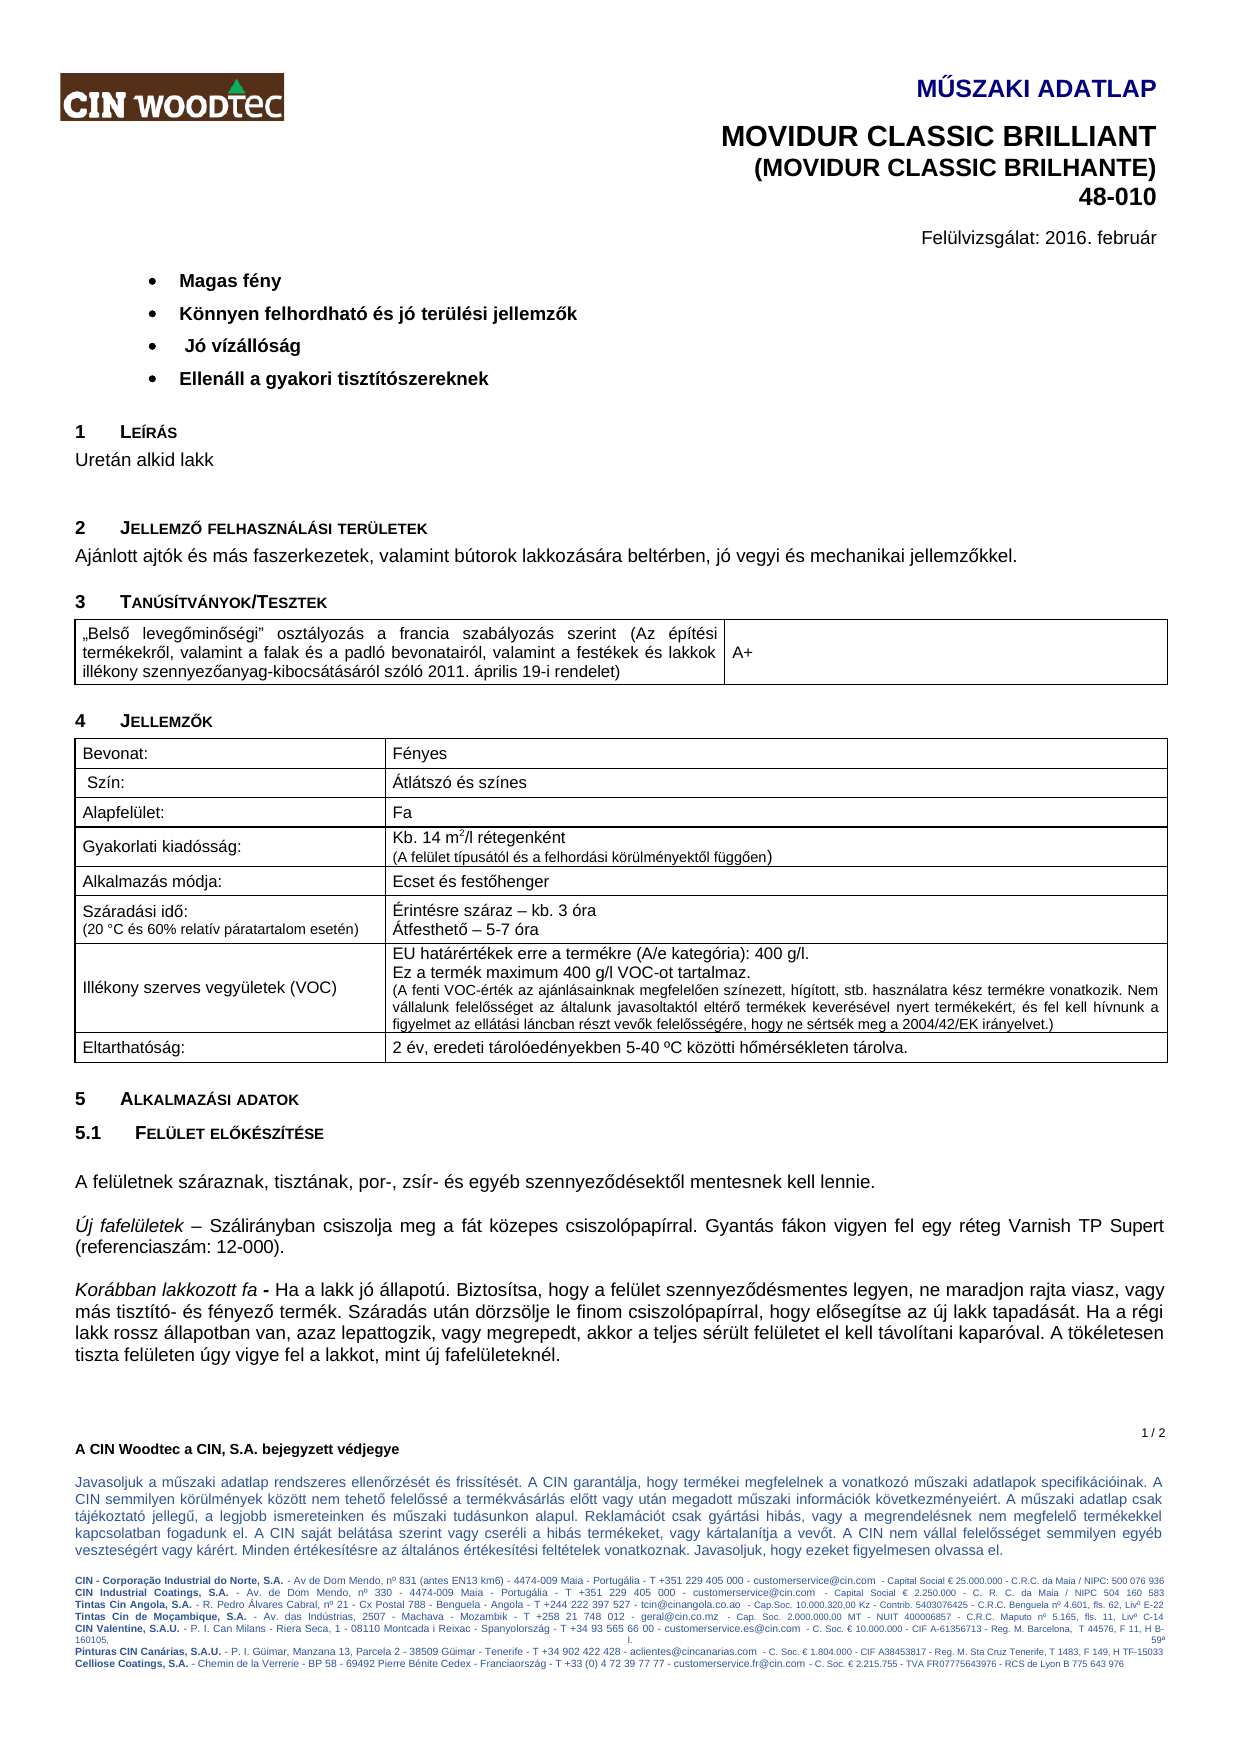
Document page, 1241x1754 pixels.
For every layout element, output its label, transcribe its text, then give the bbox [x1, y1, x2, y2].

table_header A+ [725, 620, 1167, 684]
table_cell Ecset és festőhenger [386, 867, 1167, 895]
table_cell Illékony szerves vegyületek (VOC) [76, 944, 385, 1032]
list Könnyen felhordható és jó terülési jellemzők [119, 303, 1165, 324]
table_cell Fa [386, 798, 1167, 826]
table_header „Belső levegőminőségi” osztályozás a francia szabályozás szerint (Az építési termékekről, valamint a falak és a padló bevonatairól, valamint a festékek és lakkok illékony szennyezőanyag-kibocsátásáról szóló 2011. április 19-i rendelet) [76, 620, 724, 684]
table_cell Érintésre száraz – kb. 3 óra Átfesthető – 5-7 óra [386, 896, 1167, 943]
subtitle Felület előkészítése [75, 1122, 1165, 1143]
list Magas fény [119, 270, 1165, 292]
list Jó vízállóság [119, 335, 1165, 357]
table_cell Kb. 14 m2/l rétegenként (A felület típusától és a felhordási körülményektől függően) [386, 828, 1167, 866]
subtitle Leírás [75, 421, 1165, 443]
subtitle Jellemzők [75, 710, 1165, 732]
table_cell Alkalmazás módja: [76, 867, 385, 895]
table_header Bevonat: [76, 739, 385, 767]
list Ellenáll a gyakori tisztítószereknek [119, 368, 1165, 389]
table_header Fényes [386, 739, 1167, 767]
text Új fafelületek – Szálirányban csiszolja meg a fát közepes csiszolópapírral. Gyantás fákon vigyen fel egy réteg Varnish TP Supert (referenciaszám: 12-000). [75, 1214, 1165, 1257]
table_cell 2 év, eredeti tárolóedényekben 5-40 ºC közötti hőmérsékleten tárolva. [386, 1033, 1167, 1062]
table_cell Átlátszó és színes [386, 769, 1167, 797]
table_cell Gyakorlati kiadósság: [76, 828, 385, 866]
subtitle Alkalmazási adatok [75, 1088, 1165, 1109]
table_cell Száradási idő: (20 °C és 60% relatív páratartalom esetén) [76, 896, 385, 943]
table_cell EU határértékek erre a termékre (A/e kategória): 400 g/l. Ez a termék maximum 400 g/l VOC-ot tartalmaz. (A fenti VOC-érték az ajánlásainknak megfelelően színezett, hígított, stb. használatra kész termékre vonatkozik. Nem vállalunk felelősséget az általunk javasoltaktól eltérő termékek keverésével nyert termékekért, és fel kell hívnunk a figyelmet az ellátási láncban részt vevők felelősségére, hogy ne sértsék meg a 2004/42/EK irányelvet.) [386, 944, 1167, 1032]
table_cell Szín: [76, 769, 385, 797]
text Ajánlott ajtók és más faszerkezetek, valamint bútorok lakkozására beltérben, jó vegyi és mechanikai jellemzőkkel. [75, 545, 1165, 566]
text A felületnek száraznak, tisztának, por-, zsír- és egyéb szennyeződésektől mentesnek kell lennie. [75, 1171, 1165, 1193]
text Korábban lakkozott fa - Ha a lakk jó állapotú. Biztosítsa, hogy a felület szennyeződésmentes legyen, ne maradjon rajta viasz, vagy más tisztító- és fényező termék. Száradás után dörzsölje le finom csiszolópapírral, hogy elősegítse az új lakk tapadását. Ha a régi lakk rossz állapotban van, azaz lepattogzik, vagy megrepedt, akkor a teljes sérült felületet el kell távolítani kaparóval. A tökéletesen tiszta felületen úgy vigye fel a lakkot, mint új fafelületeknél. [75, 1279, 1165, 1365]
subtitle Tanúsítványok/Tesztek [75, 591, 1165, 613]
text Uretán alkid lakk [75, 449, 1165, 470]
table_cell Alapfelület: [76, 798, 385, 826]
table_cell Eltarthatóság: [76, 1033, 385, 1062]
subtitle Jellemző felhasználási területek [75, 517, 1165, 538]
